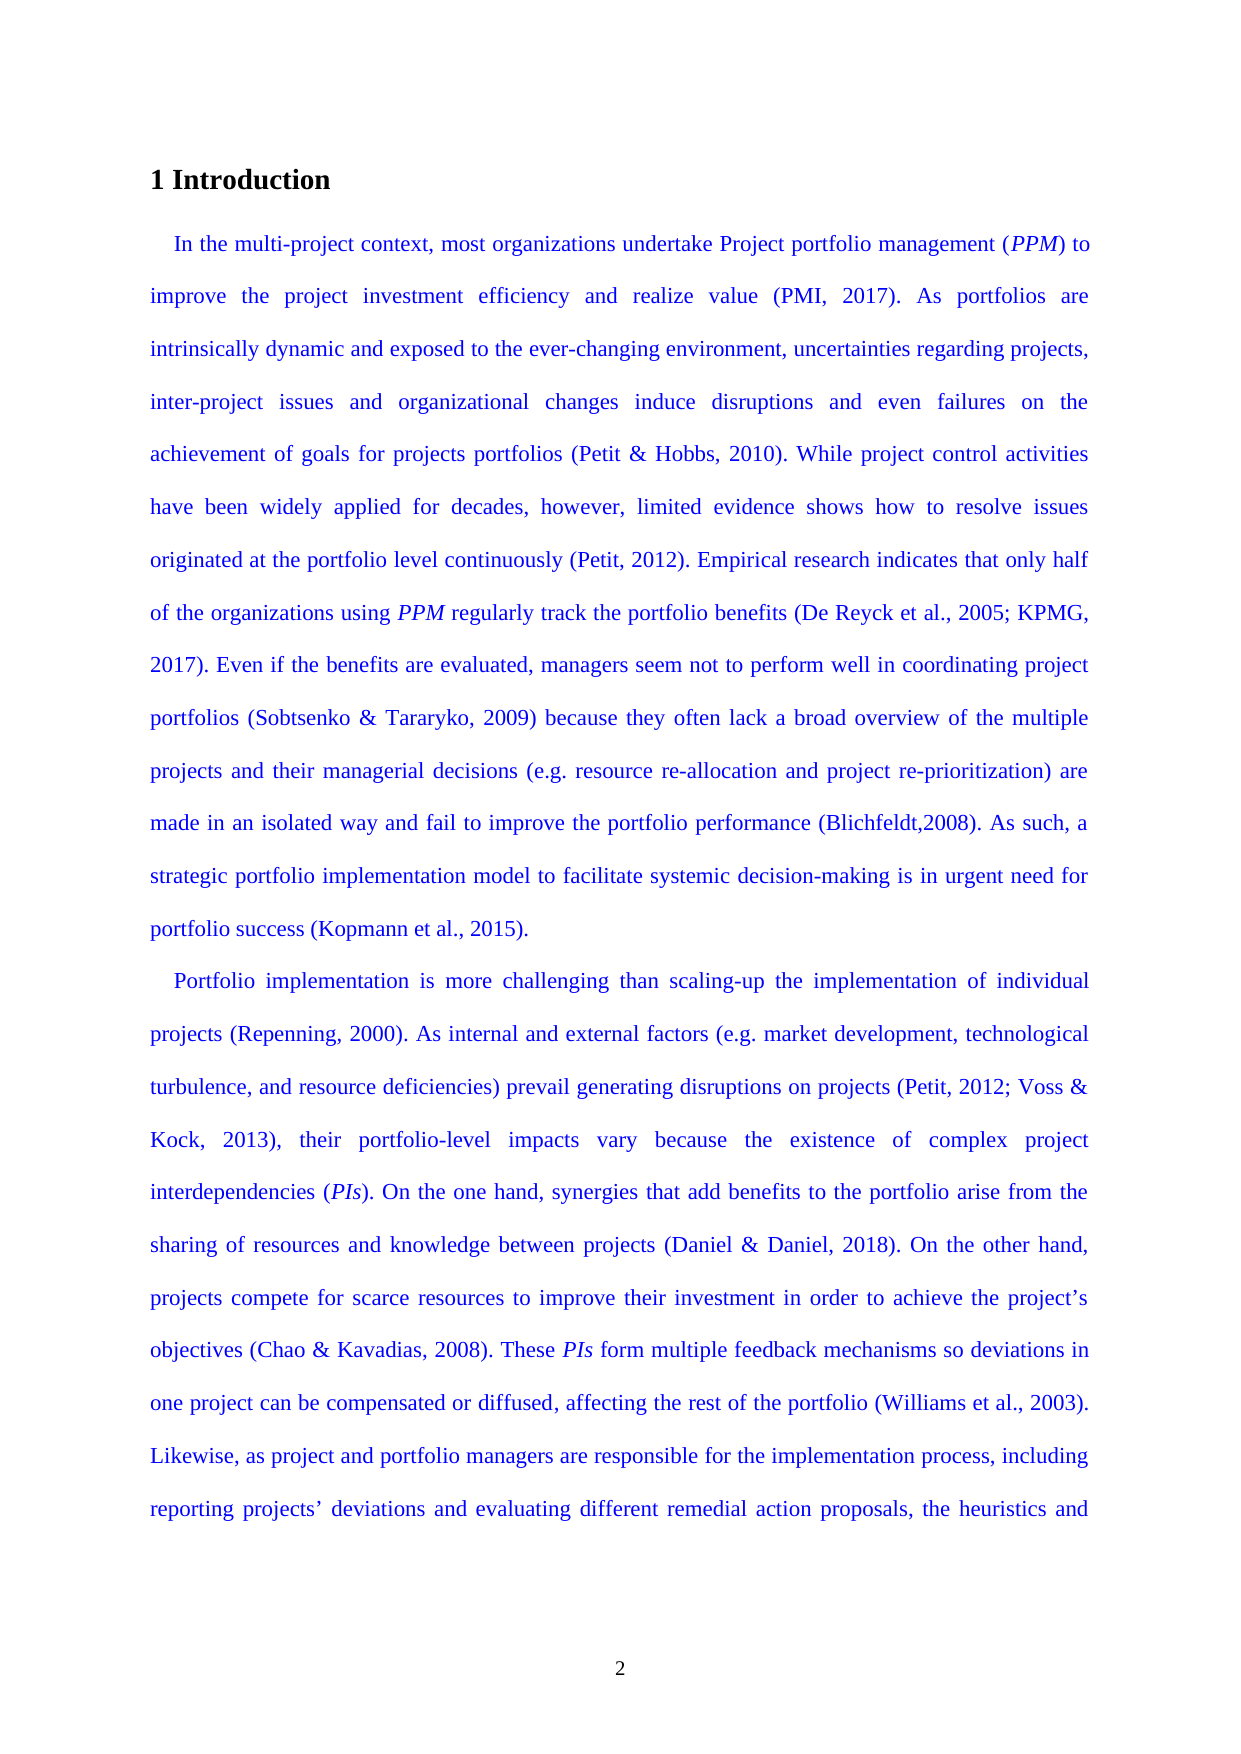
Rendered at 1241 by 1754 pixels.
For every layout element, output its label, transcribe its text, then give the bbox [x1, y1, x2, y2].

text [150, 967, 1090, 1521]
text In the multi-project context, most organizations undertake Project portfolio management (PPM) to improve the project investment efficiency and realize value (PMI, 2017). As portfolios are intrinsically dynamic and exposed to the ever-changing environment, uncertainties regarding projects, inter-project issues and organizational changes induce disruptions and even failures on the achievement of goals for projects portfolios (Petit & Hobbs, 2010). While project control activities have been widely applied for decades, however, limited evidence shows how to resolve issues originated at the portfolio level continuously (Petit, 2012). Empirical research indicates that only half of the organizations using PPM regularly track the portfolio benefits (De Reyck et al., 2005; KPMG, 2017). Even if the benefits are evaluated, managers seem not to perform well in coordinating project portfolios (Sobtsenko & Tararyko, 2009) because they often lack a broad overview of the multiple projects and their managerial decisions (e.g. resource re-allocation and project re-prioritization) are made in an isolated way and fail to improve the portfolio performance (Blichfeldt,2008). As such, a strategic portfolio implementation model to facilitate systemic decision-making is in urgent need for portfolio success (Kopmann et al., 2015). [150, 229, 1090, 941]
text 1 Introduction [150, 162, 1090, 196]
